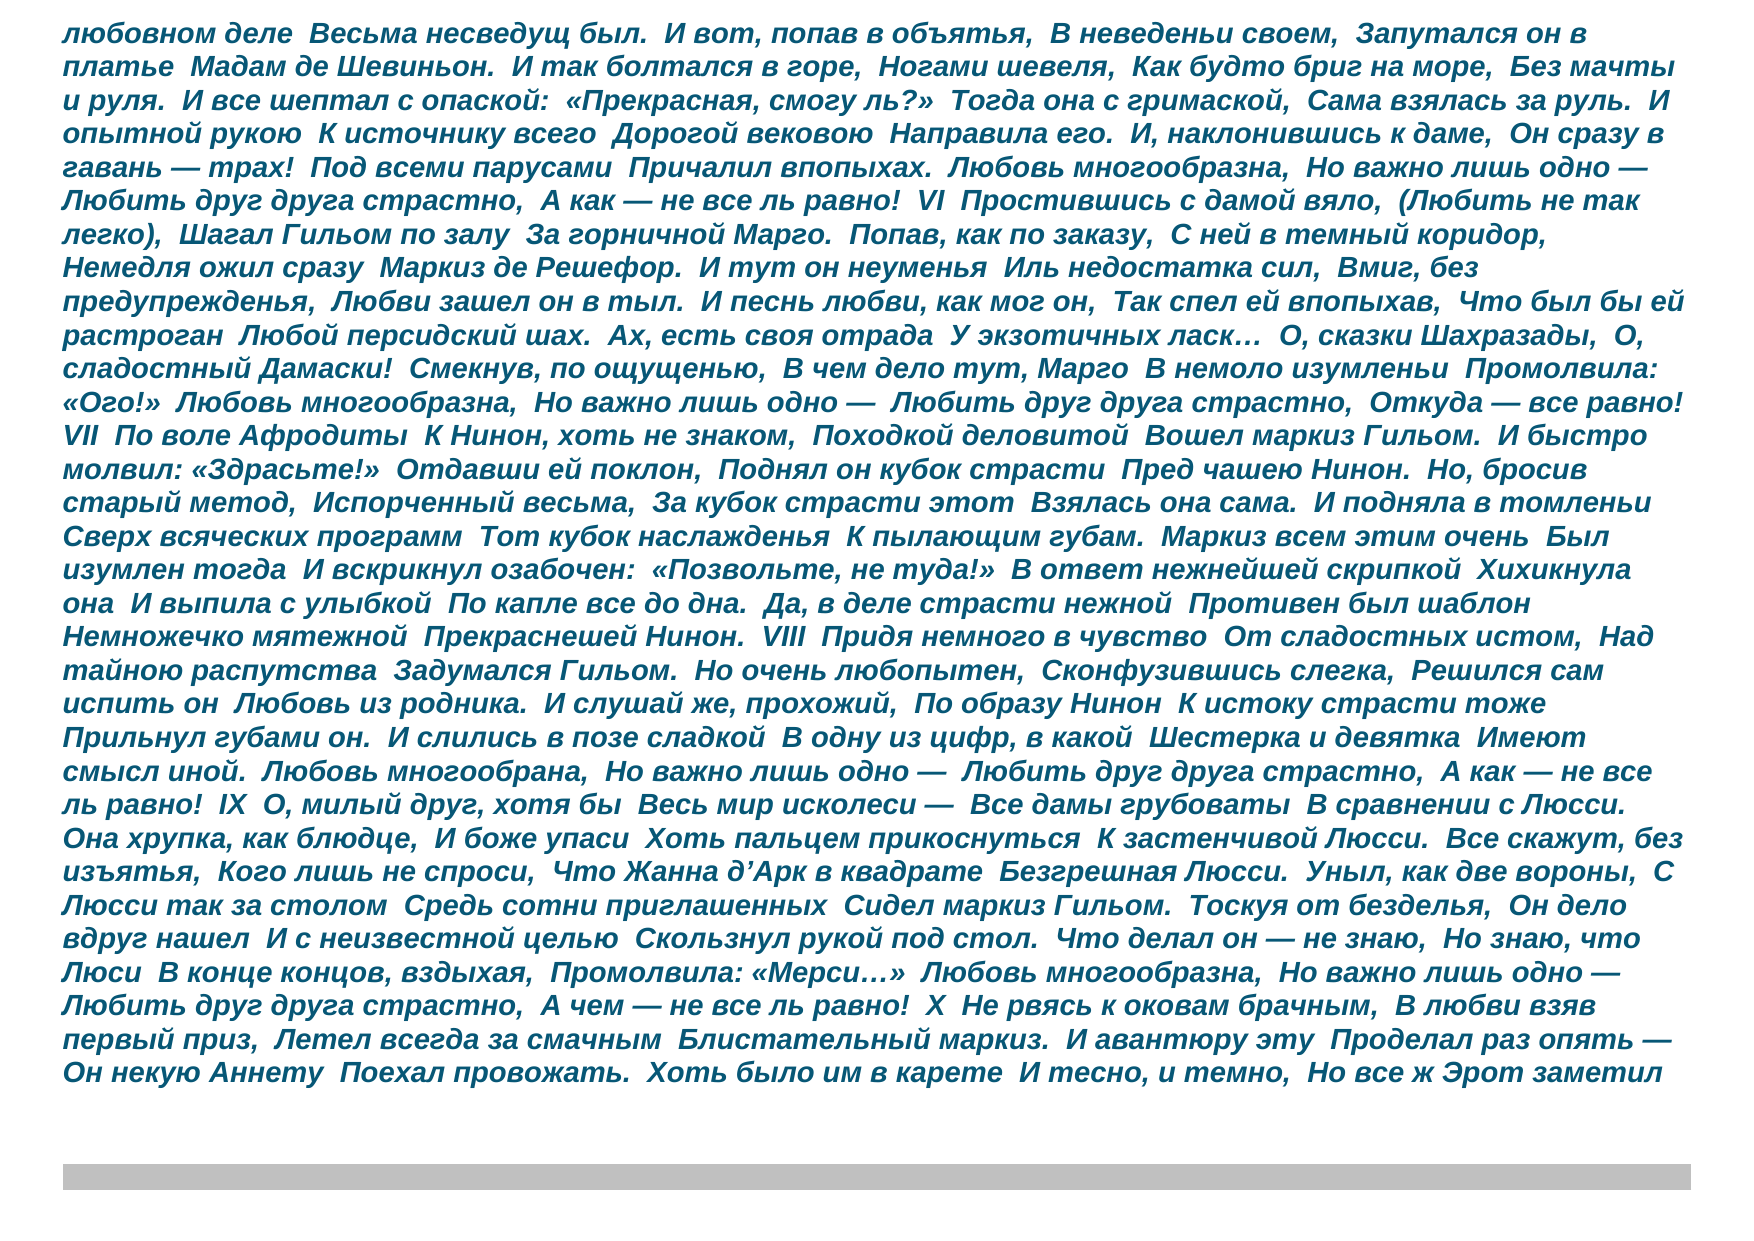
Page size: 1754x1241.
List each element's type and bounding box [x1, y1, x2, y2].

text [62, 16, 1691, 1089]
